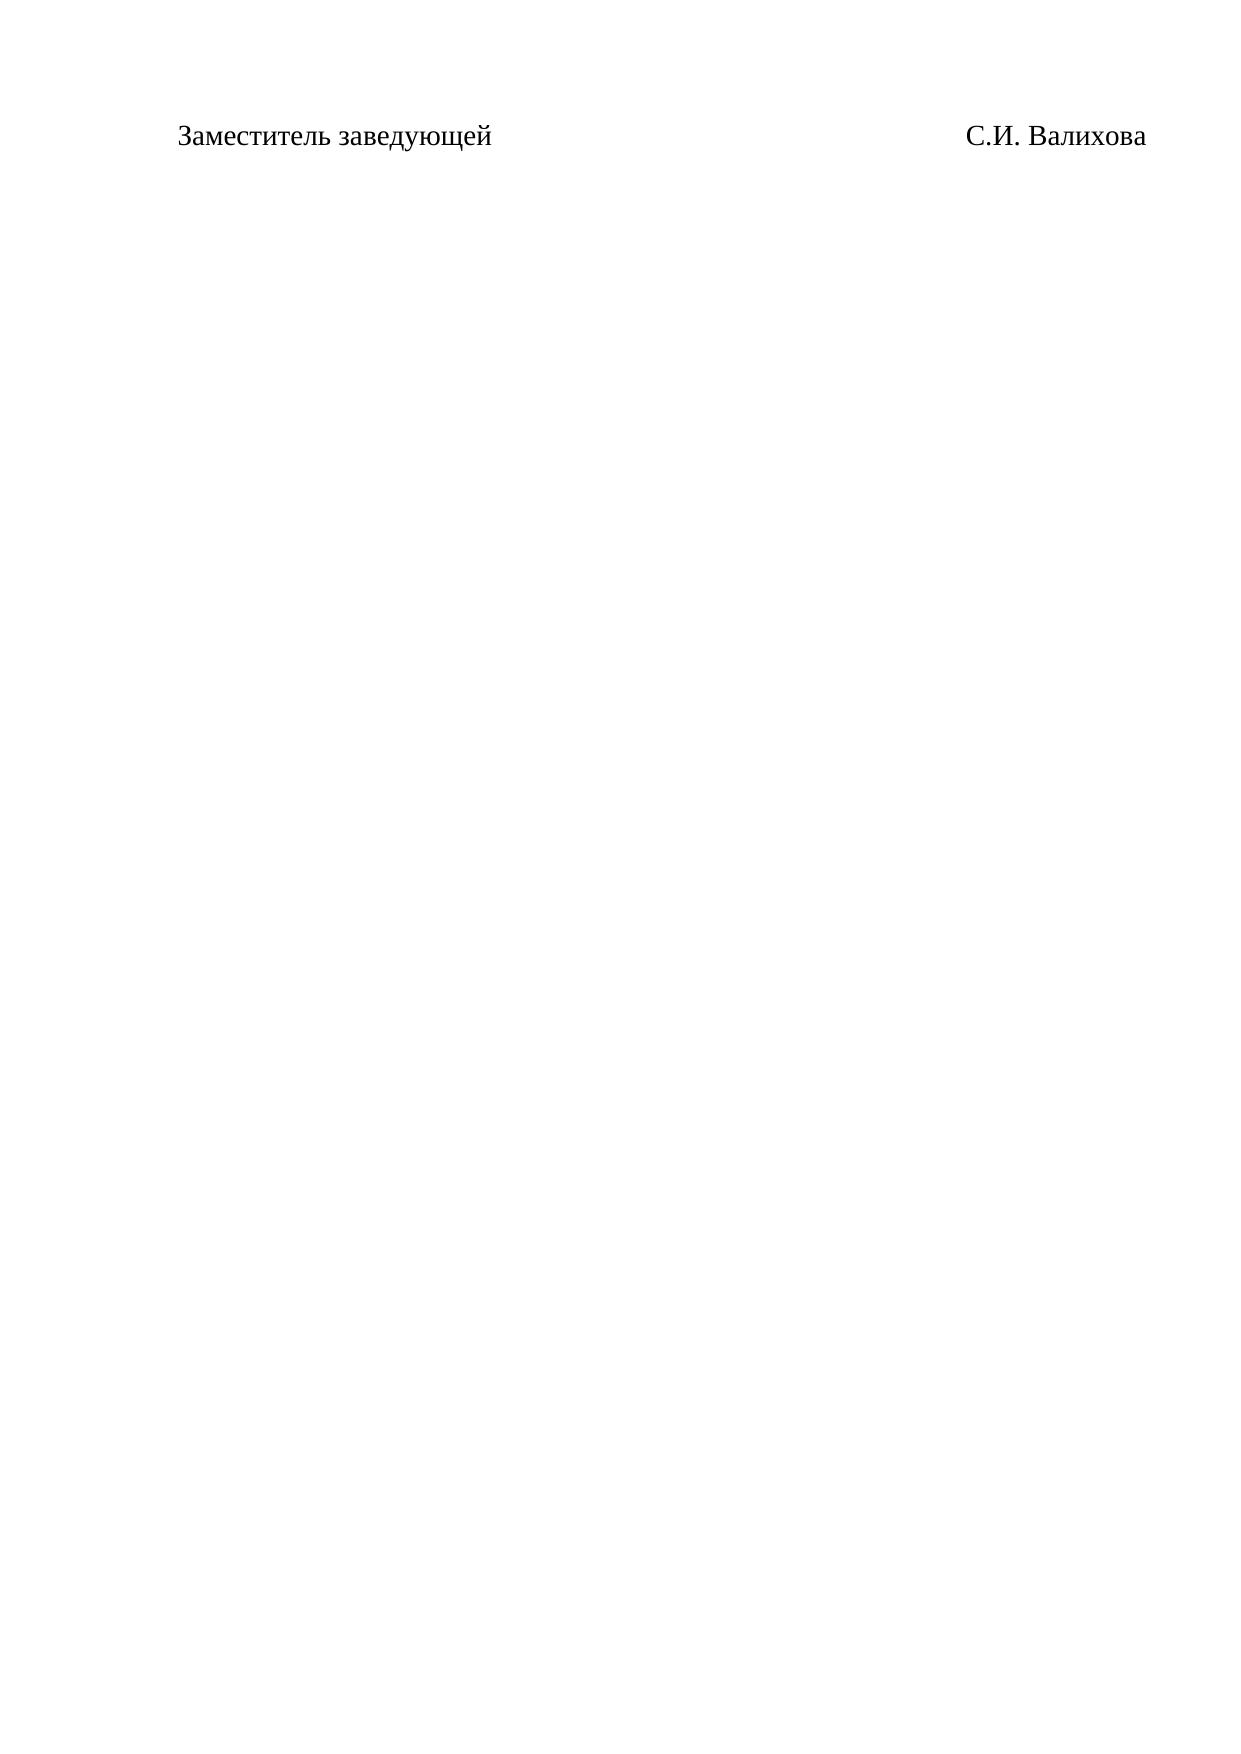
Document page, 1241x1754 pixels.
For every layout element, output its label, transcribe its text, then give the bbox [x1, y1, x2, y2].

text Заместитель заведующей С.И. Валихова [177, 118, 1152, 152]
